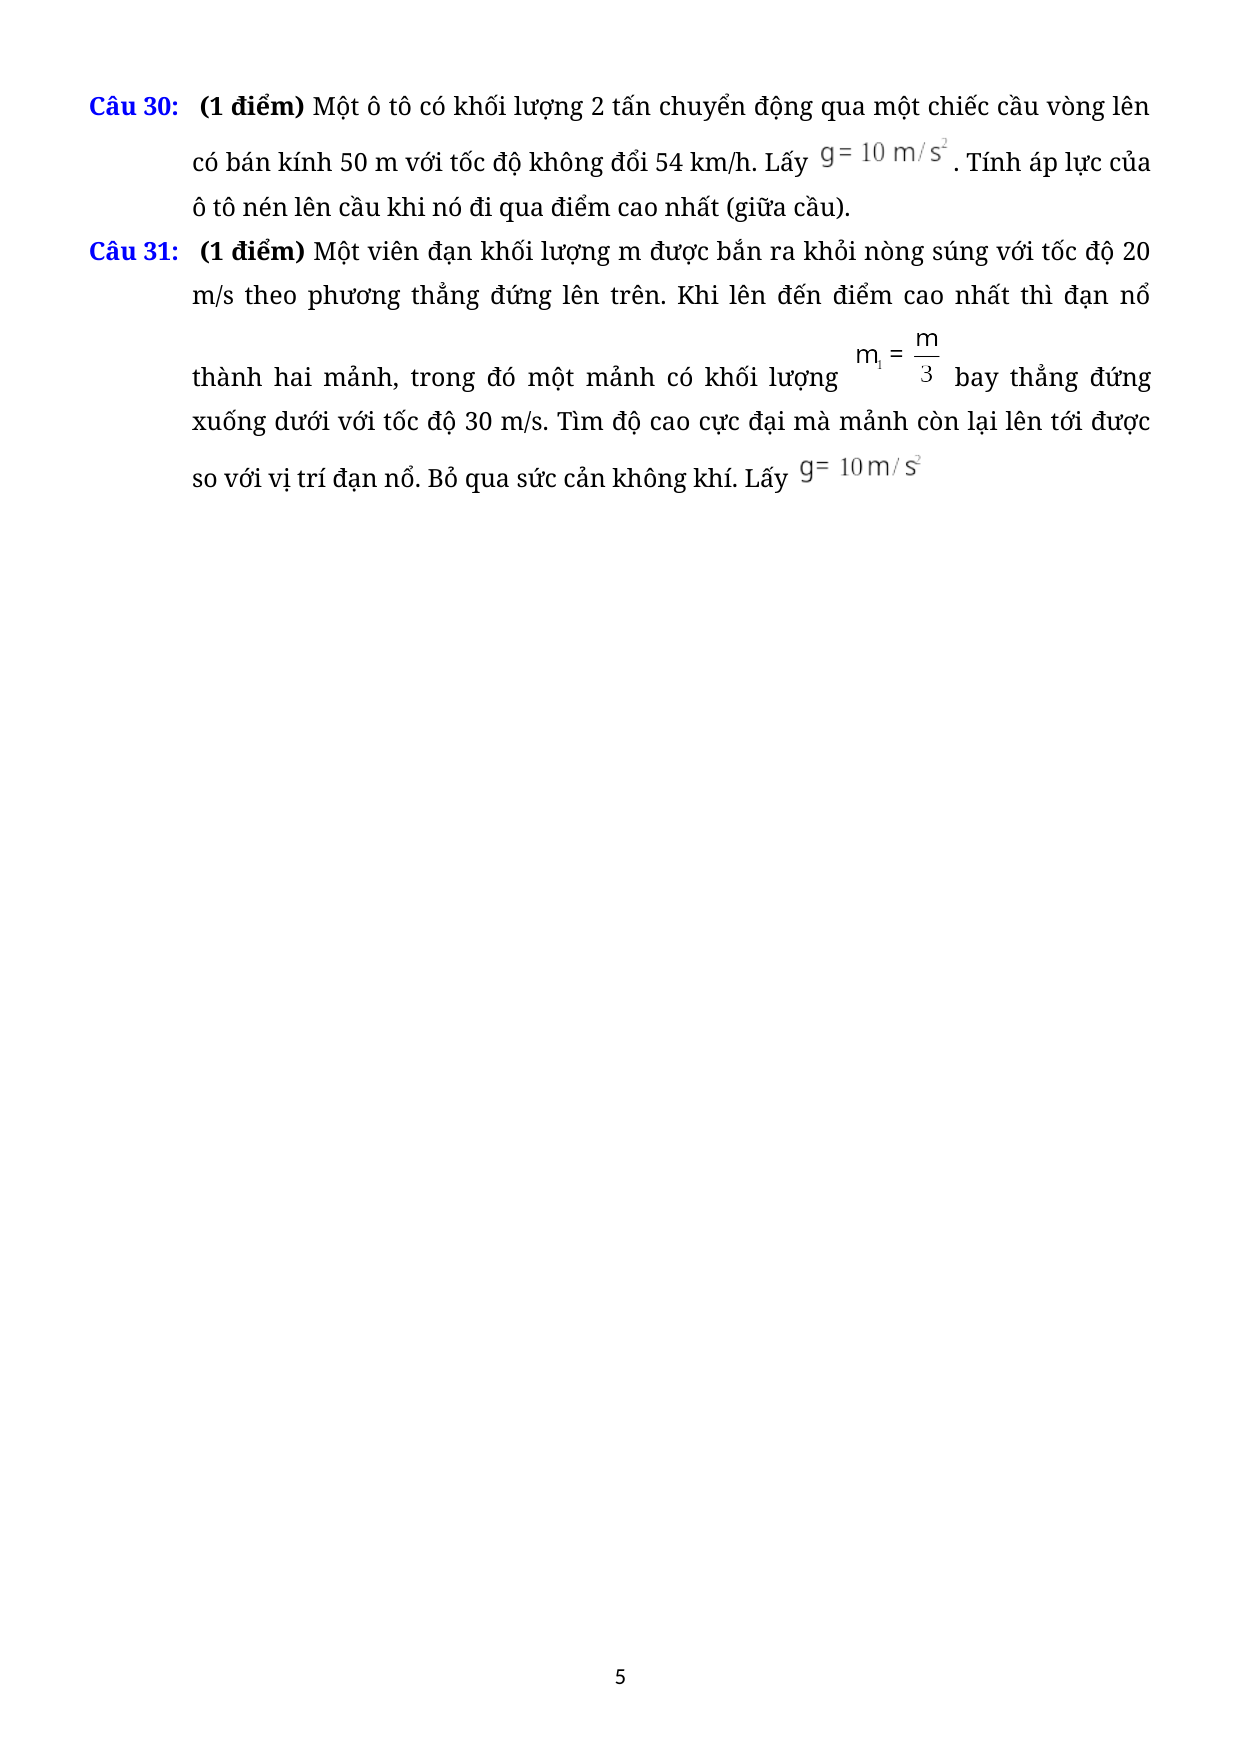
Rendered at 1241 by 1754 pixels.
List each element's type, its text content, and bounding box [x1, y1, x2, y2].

list (1 điểm) Một viên đạn khối lượng m được bắn ra khỏi nòng súng với tốc độ 20 m/s theo phương thẳng đứng lên trên. Khi lên đến điểm cao nhất thì đạn nổ thành hai mảnh, trong đó một mảnh có khối lượng bay thẳng đứng xuống dưới với tốc độ 30 m/s. Tìm độ cao cực đại mà mảnh còn lại lên tới được so với vị trí đạn nổ. Bỏ qua sức cản không khí. Lấy [88, 234, 1152, 494]
list (1 điểm) Một ô tô có khối lượng 2 tấn chuyển động qua một chiếc cầu vòng lên có bán kính 50 m với tốc độ không đổi 54 km/h. Lấy . Tính áp lực của ô tô nén lên cầu khi nó đi qua điểm cao nhất (giữa cầu). [88, 88, 1152, 223]
